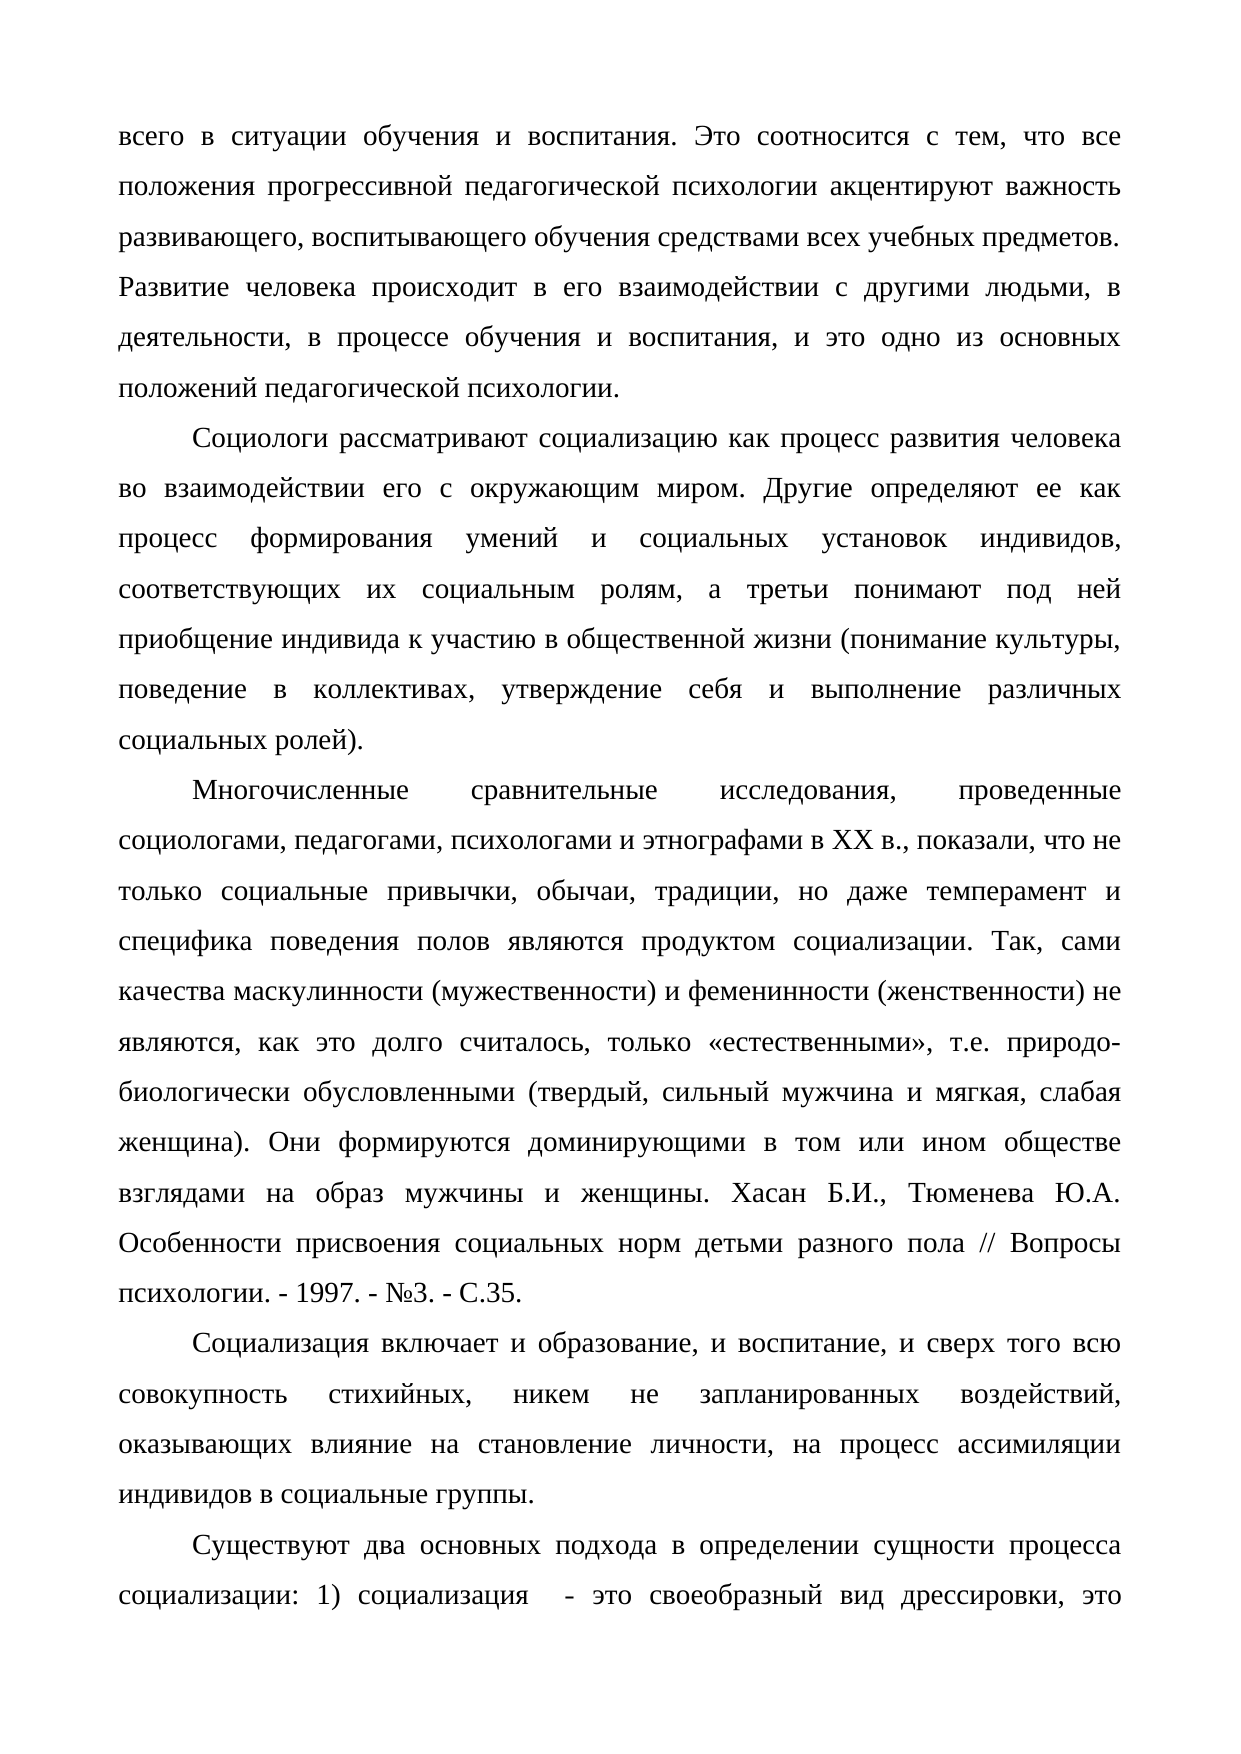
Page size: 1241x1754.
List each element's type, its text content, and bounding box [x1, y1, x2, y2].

text Развитие человека происходит в его взаимодействии с другими людьми, в деятельности, в процессе обучения и воспитания, и это одно из основных положений педагогической психологии. [118, 269, 1122, 403]
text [118, 1527, 1122, 1611]
text Социализация включает и образование, и воспитание, и сверх того всю совокупность стихийных, никем не запланированных воздействий, оказывающих влияние на становление личности, на процесс ассимиляции индивидов в социальные группы. [118, 1326, 1122, 1510]
text Социологи рассматривают социализацию как процесс развития человека во взаимодействии его с окружающим миром. Другие определяют ее как процесс формирования умений и социальных установок индивидов, соответствующих их социальным ролям, а третьи понимают под ней приобщение индивида к участию в общественной жизни (понимание культуры, поведение в коллективах, утверждение себя и выполнение различных социальных ролей). [118, 420, 1122, 755]
text Многочисленные сравнительные исследования, проведенные социологами, педагогами, психологами и этнографами в XX в., показали, что не только социальные привычки, обычаи, традиции, но даже темперамент и специфика поведения полов являются продуктом социализации. Так, сами качества маскулинности (мужественности) и феменинности (женственности) не являются, как это долго считалось, только «естественными», т.е. природо-биологически обусловленными (твердый, сильный мужчина и мягкая, слабая женщина). Они формируются доминирующими в том или ином обществе взглядами на образ мужчины и женщины. Хасан Б.И., Тюменева Ю.А. Особенности присвоения социальных норм детьми разного пола // Вопросы психологии. - 1997. - №3. - С.35. [118, 772, 1122, 1309]
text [118, 118, 1122, 252]
